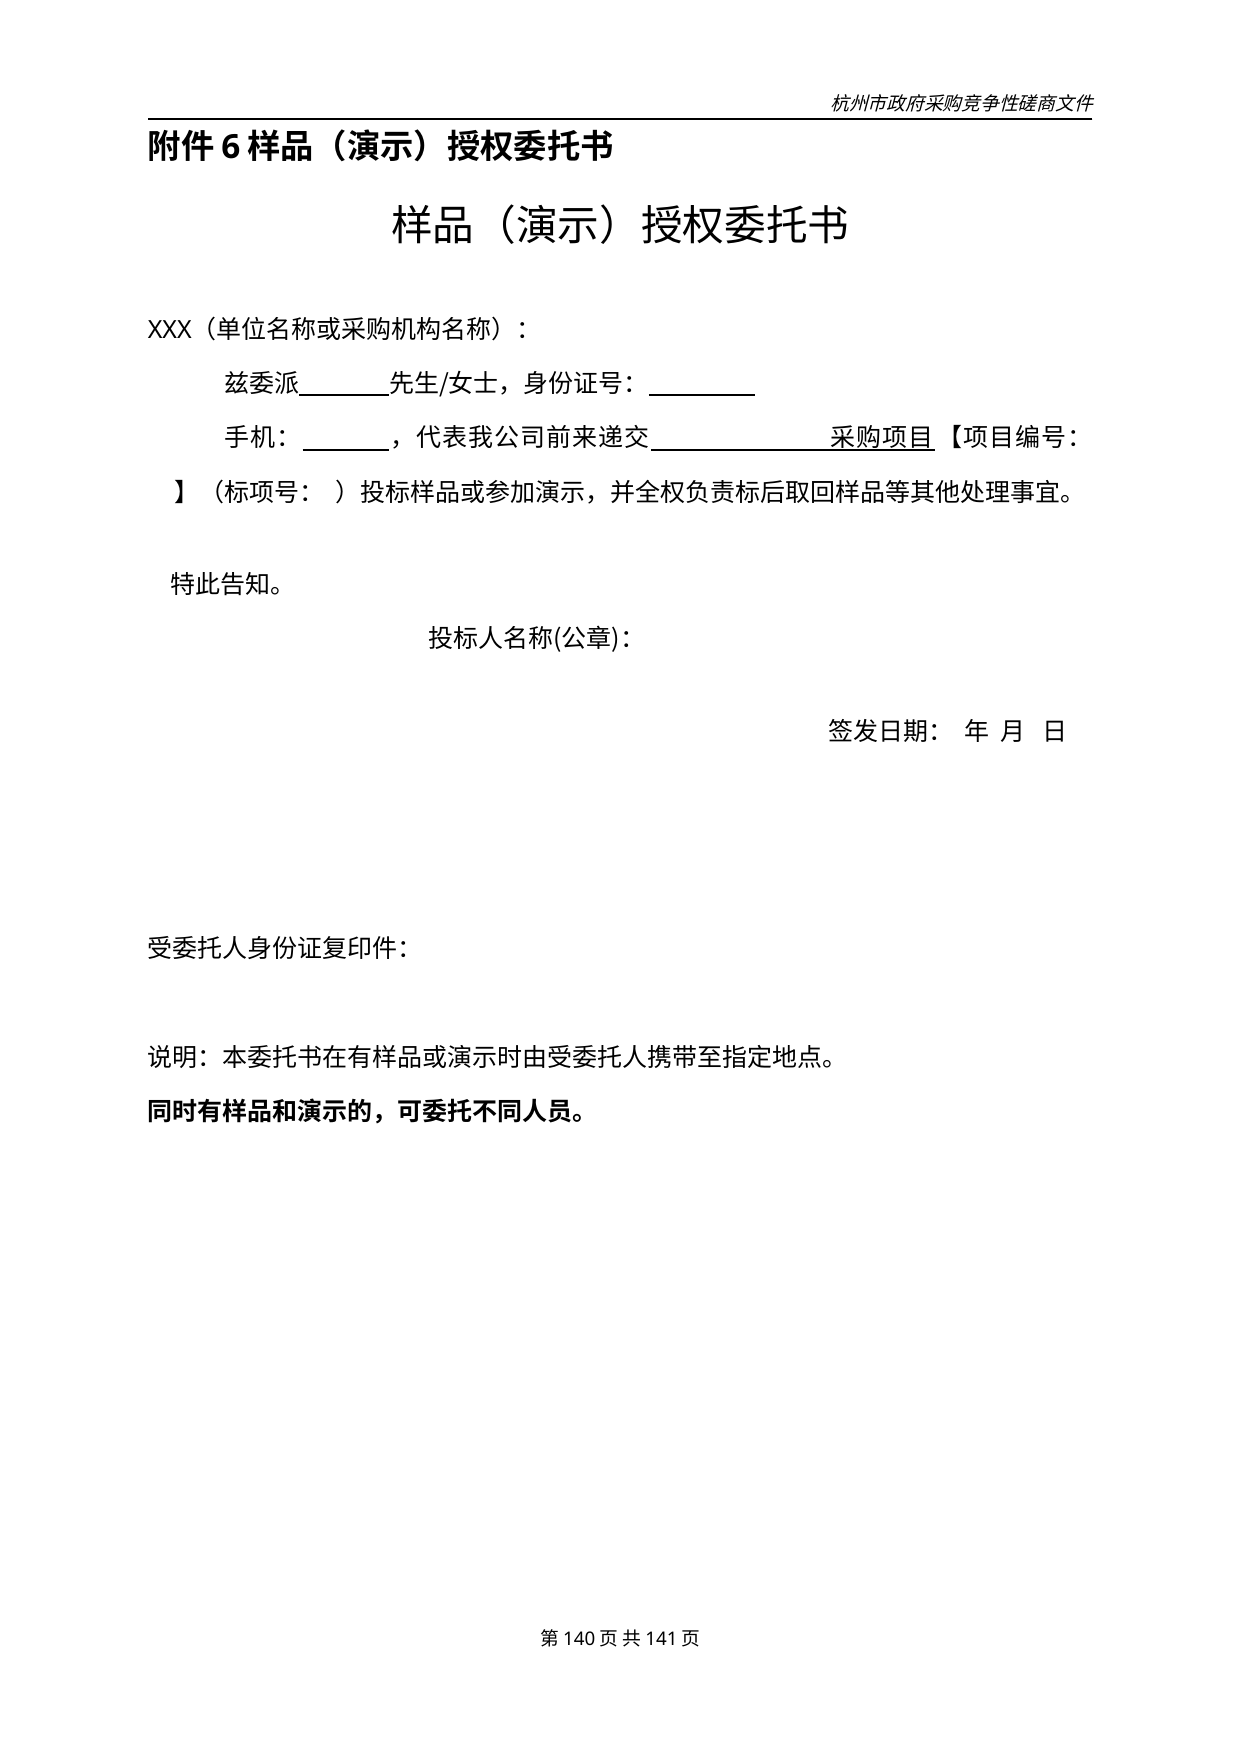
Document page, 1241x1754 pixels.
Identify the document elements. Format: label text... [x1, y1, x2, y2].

text 同时有样品和演示的，可委托不同人员。 [148, 1092, 1092, 1128]
text 兹委派 先生/女士，身份证号： [174, 363, 1092, 400]
subtitle 附件6样品（演示）授权委托书 [148, 120, 1092, 168]
text 投标人名称(公章)： [148, 619, 1092, 655]
text 受委托人身份证复印件： [148, 928, 1067, 965]
text 说明：本委托书在有样品或演示时由受委托人携带至指定地点。 [148, 1037, 1067, 1073]
text 特此告知。 [148, 564, 1092, 601]
text 签发日期： 年 月 日 [148, 711, 1067, 747]
text XXX（单位名称或采购机构名称）： [148, 309, 1092, 345]
text 样品（演示）授权委托书 [148, 192, 1092, 252]
text 手机： ，代表我公司前来递交 采购项目【项目编号： 】（标项号： ）投标样品或参加演示，并全权负责标后取回样品等其他处理事宜。 [174, 418, 1092, 508]
